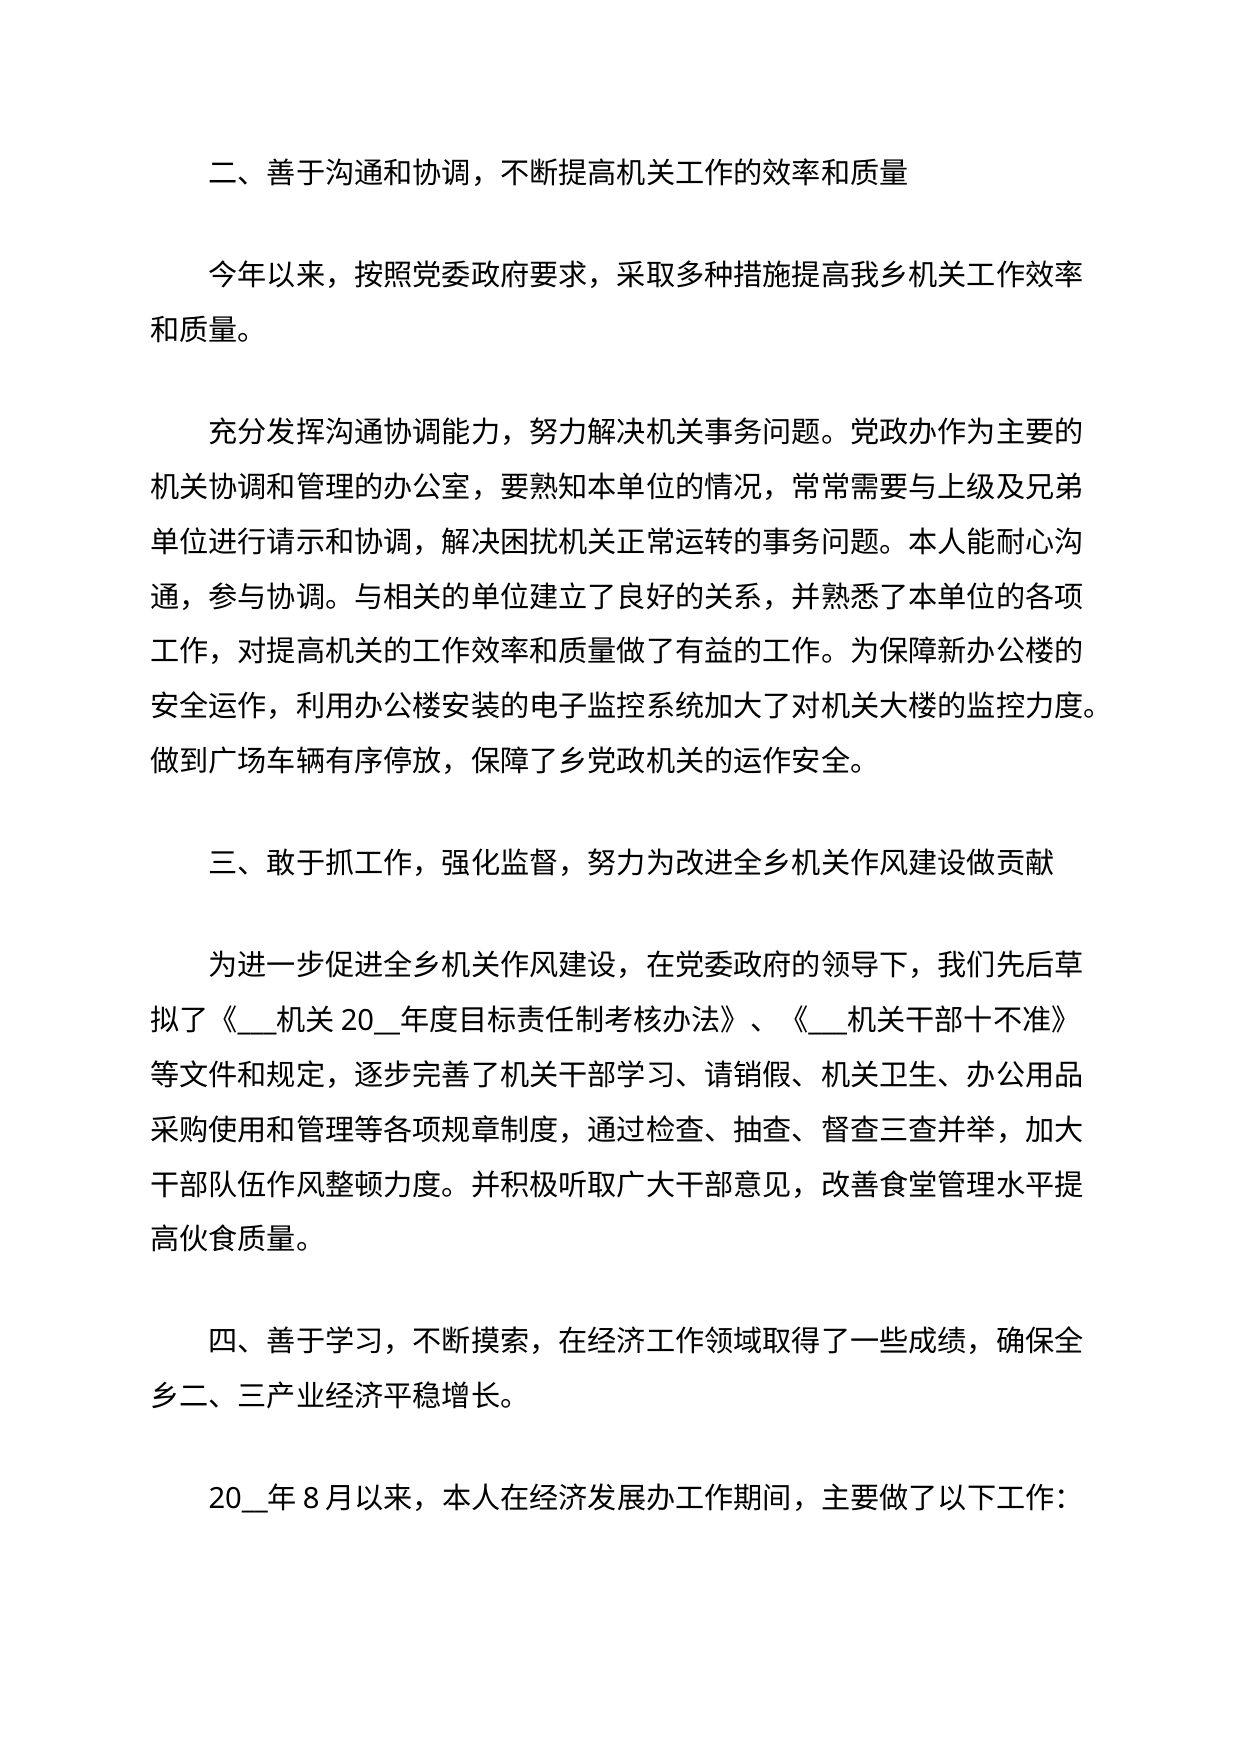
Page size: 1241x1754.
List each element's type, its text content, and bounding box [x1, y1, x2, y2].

text 三、敢于抓工作，强化监督，努力为改进全乡机关作风建设做贡献 [150, 839, 1090, 882]
text 二、善于沟通和协调，不断提高机关工作的效率和质量 [150, 150, 1090, 192]
text 充分发挥沟通协调能力，努力解决机关事务问题。党政办作为主要的机关协调和管理的办公室，要熟知本单位的情况，常常需要与上级及兄弟单位进行请示和协调，解决困扰机关正常运转的事务问题。本人能耐心沟通，参与协调。与相关的单位建立了良好的关系，并熟悉了本单位的各项工作，对提高机关的工作效率和质量做了有益的工作。为保障新办公楼的安全运作，利用办公楼安装的电子监控系统加大了对机关大楼的监控力度。做到广场车辆有序停放，保障了乡党政机关的运作安全。 [150, 408, 1090, 780]
text 20__年8月以来，本人在经济发展办工作期间，主要做了以下工作： [150, 1474, 1090, 1517]
text 四、善于学习，不断摸索，在经济工作领域取得了一些成绩，确保全乡二、三产业经济平稳增长。 [150, 1318, 1090, 1415]
text 为进一步促进全乡机关作风建设，在党委政府的领导下，我们先后草拟了《___机关20__年度目标责任制考核办法》、《___机关干部十不准》等文件和规定，逐步完善了机关干部学习、请销假、机关卫生、办公用品采购使用和管理等各项规章制度，通过检查、抽查、督查三查并举，加大干部队伍作风整顿力度。并积极听取广大干部意见，改善食堂管理水平提高伙食质量。 [150, 941, 1090, 1258]
text 今年以来，按照党委政府要求，采取多种措施提高我乡机关工作效率和质量。 [150, 252, 1090, 349]
